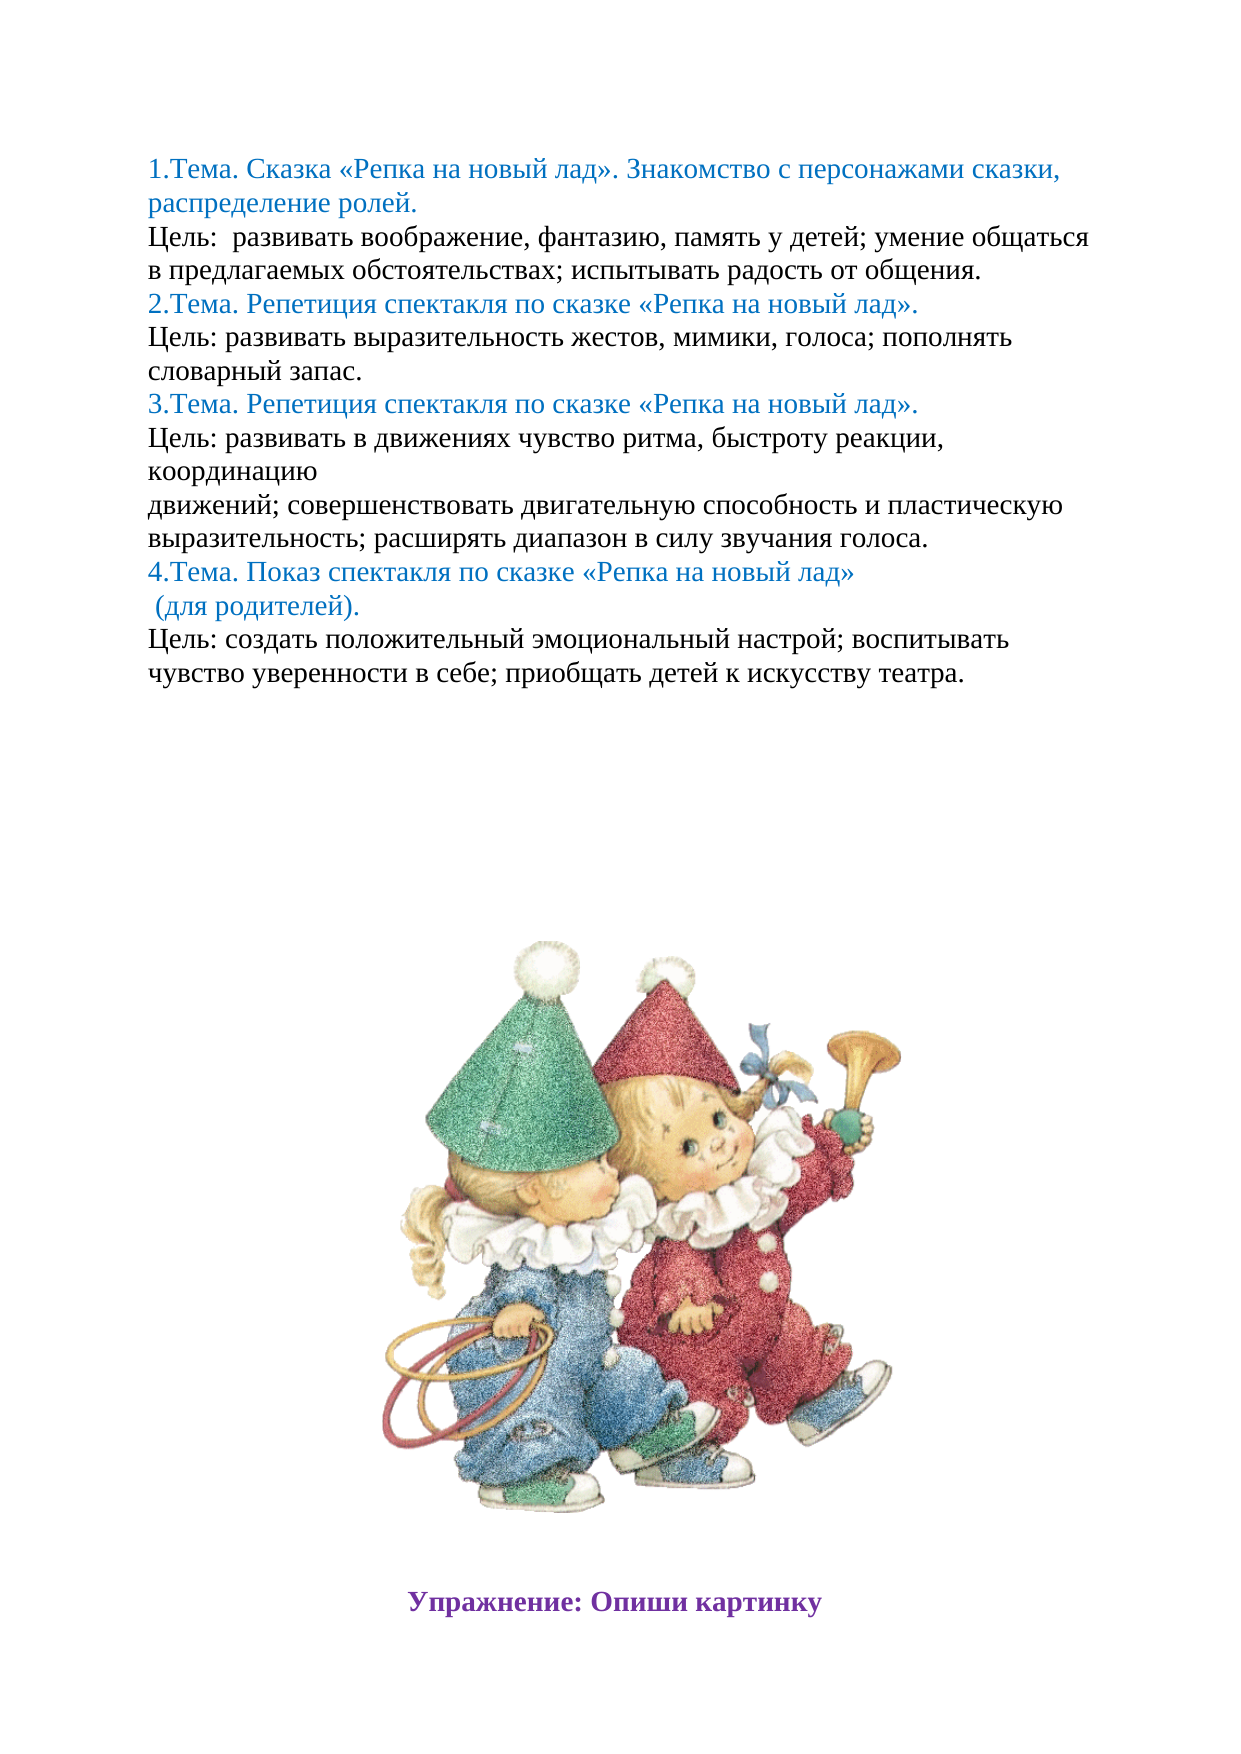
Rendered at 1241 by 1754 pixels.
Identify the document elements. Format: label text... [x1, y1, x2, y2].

text 2.Тема. Репетиция спектакля по сказке «Репка на новый лад». [148, 286, 1107, 319]
text Цель: развивать выразительность жестов, мимики, голоса; пополнять [148, 319, 1107, 353]
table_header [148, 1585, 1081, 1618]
text Цель: развивать в движениях чувство ритма, быстроту реакции, координацию [148, 420, 1107, 487]
text движений; совершенствовать двигательную способность и пластическую [148, 487, 1107, 521]
text словарный запас. [148, 353, 1107, 386]
text 3.Тема. Репетиция спектакля по сказке «Репка на новый лад». [148, 386, 1107, 420]
text выразительность; расширять диапазон в силу звучания голоса. [148, 521, 1107, 554]
picture [382, 941, 902, 1513]
text 1.Тема. Сказка «Репка на новый лад». Знакомство с персонажами сказки, распределение ролей. [148, 152, 1107, 219]
text Цель: создать положительный эмоциональный настрой; воспитывать чувство уверенности в себе; приобщать детей к искусству театра. [148, 621, 1107, 688]
text 4.Тема. Показ спектакля по сказке «Репка на новый лад» [148, 554, 1107, 588]
text Цель: развивать воображение, фантазию, память у детей; умение общаться в предлагаемых обстоятельствах; испытывать радость от общения. [148, 219, 1107, 286]
text (для родителей). [148, 588, 1107, 621]
